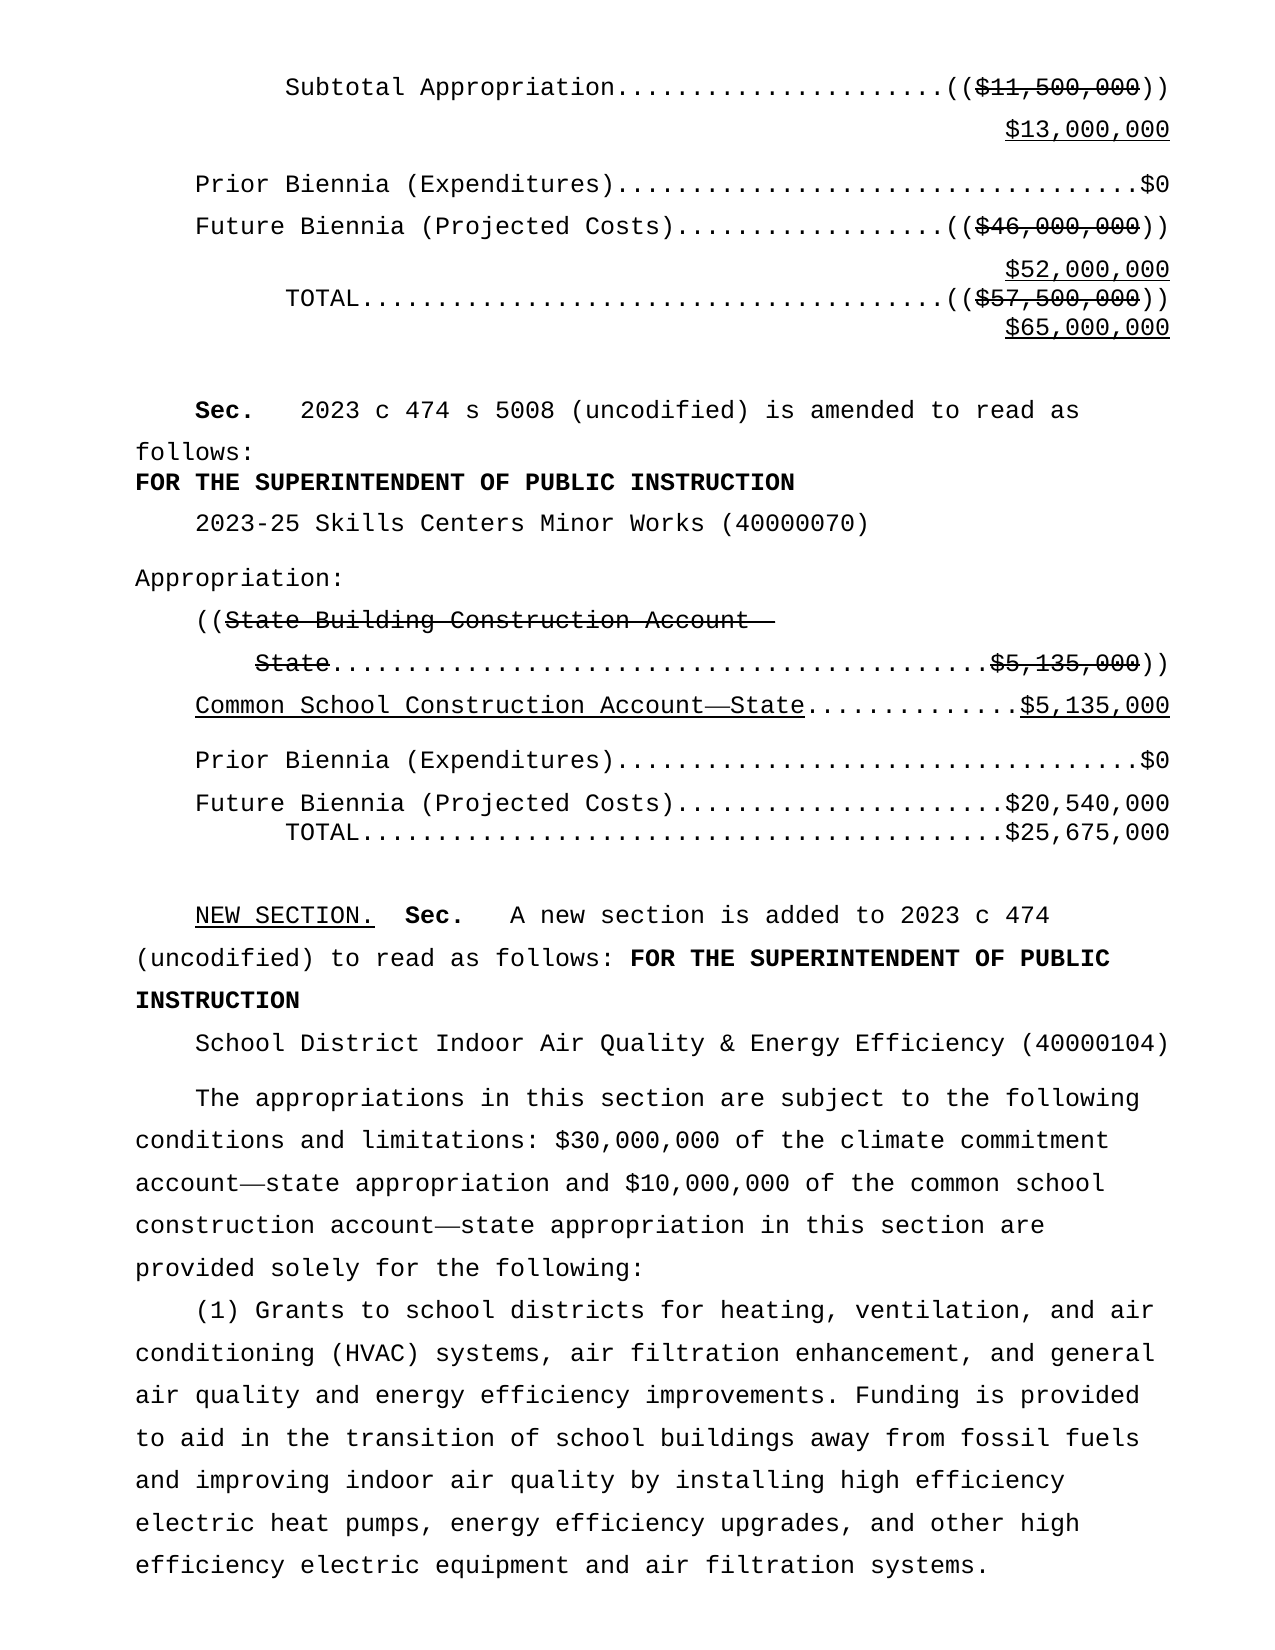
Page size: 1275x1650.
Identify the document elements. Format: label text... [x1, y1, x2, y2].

text TOTAL (($57,500,000)) [135, 286, 1170, 314]
text Common School Construction Account—State $5,135,000 [135, 680, 1170, 722]
text $65,000,000 [135, 314, 1170, 342]
text Future Biennia (Projected Costs) (($46,000,000)) [135, 201, 1170, 243]
text $13,000,000 [135, 103, 1170, 146]
text TOTAL $25,675,000 [135, 820, 1170, 848]
text Subtotal Appropriation (($11,500,000)) [135, 75, 1170, 103]
text Prior Biennia (Expenditures) $0 [135, 158, 1170, 201]
text Future Biennia (Projected Costs) $20,540,000 [135, 777, 1170, 820]
text FOR THE SUPERINTENDENT OF PUBLIC INSTRUCTION [135, 469, 1170, 497]
text Prior Biennia (Expenditures) $0 [135, 735, 1170, 777]
text School District Indoor Air Quality & Energy Efficiency (40000104) [135, 1017, 1170, 1060]
text Appropriation: [135, 552, 1170, 595]
text Sec. 2023 c 474 s 5008 (uncodified) is amended to read as follows: [135, 384, 1170, 469]
text ((State Building Construction Account— [135, 595, 1170, 637]
text (1) Grants to school districts for heating, ventilation, and air conditioning (HVAC) systems, air filtration enhancement, and general air quality and energy efficiency improvements. Funding is provided to aid in the transition of school buildings away from fossil fuels and improving indoor air quality by installing high efficiency electric heat pumps, energy efficiency upgrades, and other high efficiency electric equipment and air filtration systems. [135, 1285, 1170, 1582]
text The appropriations in this section are subject to the following conditions and limitations: $30,000,000 of the climate commitment account—state appropriation and $10,000,000 of the common school construction account—state appropriation in this section are provided solely for the following: [135, 1072, 1170, 1285]
text NEW SECTION. Sec. A new section is added to 2023 c 474 (uncodified) to read as follows: FOR THE SUPERINTENDENT OF PUBLIC INSTRUCTION [135, 890, 1170, 1017]
text 2023-25 Skills Centers Minor Works (40000070) [135, 497, 1170, 540]
text State $5,135,000)) [135, 637, 1170, 680]
text $52,000,000 [135, 243, 1170, 286]
